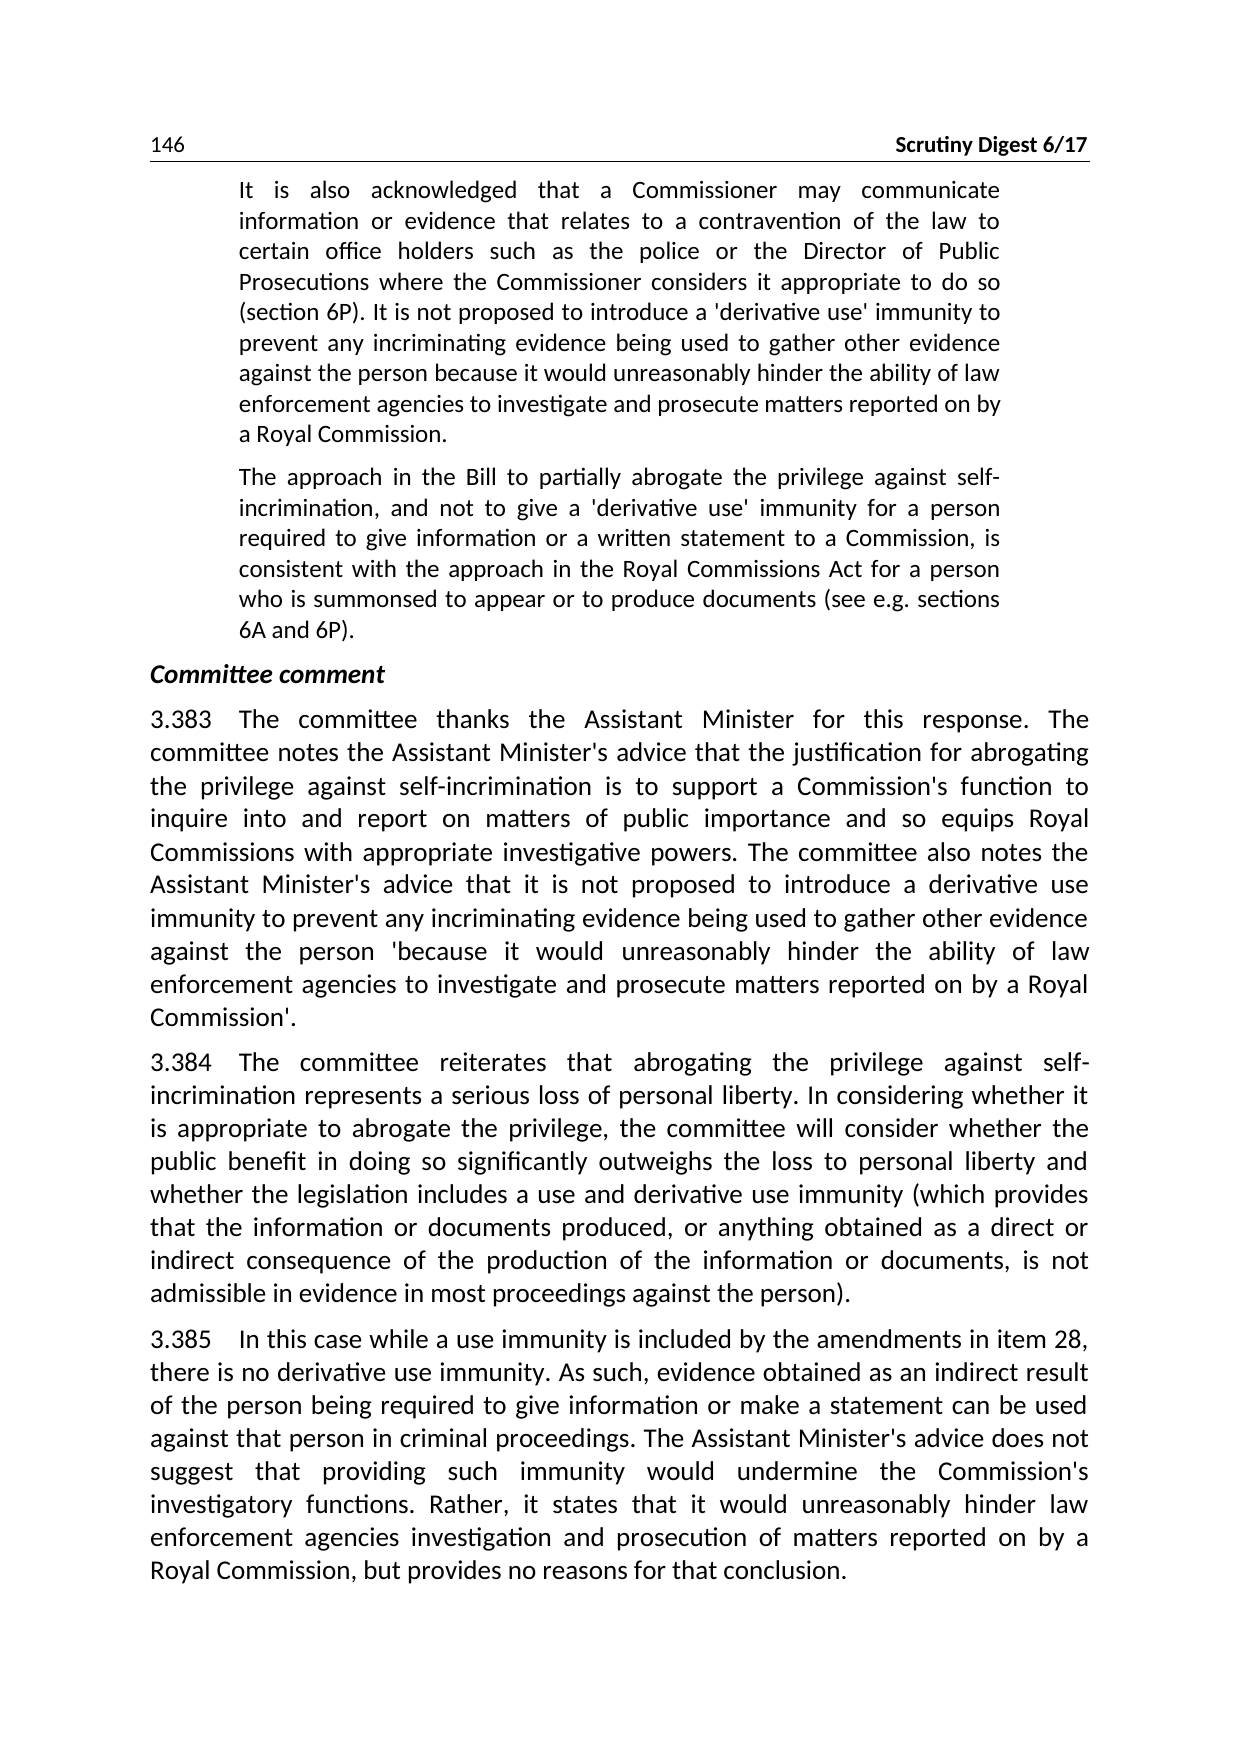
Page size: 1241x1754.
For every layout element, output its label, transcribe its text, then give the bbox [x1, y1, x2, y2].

text It is also acknowledged that a Commissioner may communicate information or evidence that relates to a contravention of the law to certain office holders such as the police or the Director of Public Prosecutions where the Commissioner considers it appropriate to do so (section 6P). It is not proposed to introduce a 'derivative use' immunity to prevent any incriminating evidence being used to gather other evidence against the person because it would unreasonably hinder the ability of law enforcement agencies to investigate and prosecute matters reported on by a Royal Commission. [239, 174, 1002, 449]
list The committee reiterates that abrogating the privilege against self-incrimination represents a serious loss of personal liberty. In considering whether it is appropriate to abrogate the privilege, the committee will consider whether the public benefit in doing so significantly outweighs the loss to personal liberty and whether the legislation includes a use and derivative use immunity (which provides that the information or documents produced, or anything obtained as a direct or indirect consequence of the production of the information or documents, is not admissible in evidence in most proceedings against the person). [150, 1045, 1090, 1309]
text Committee comment [150, 657, 1090, 690]
text The approach in the Bill to partially abrogate the privilege against self-incrimination, and not to give a 'derivative use' immunity for a person required to give information or a written statement to a Commission, is consistent with the approach in the Royal Commissions Act for a person who is summonsed to appear or to produce documents (see e.g. sections 6A and 6P). [239, 461, 1002, 644]
list In this case while a use immunity is included by the amendments in item 28, there is no derivative use immunity. As such, evidence obtained as an indirect result of the person being required to give information or make a statement can be used against that person in criminal proceedings. The Assistant Minister's advice does not suggest that providing such immunity would undermine the Commission's investigatory functions. Rather, it states that it would unreasonably hinder law enforcement agencies investigation and prosecution of matters reported on by a Royal Commission, but provides no reasons for that conclusion. [150, 1322, 1090, 1586]
list The committee thanks the Assistant Minister for this response. The committee notes the Assistant Minister's advice that the justification for abrogating the privilege against self-incrimination is to support a Commission's function to inquire into and report on matters of public importance and so equips Royal Commissions with appropriate investigative powers. The committee also notes the Assistant Minister's advice that it is not proposed to introduce a derivative use immunity to prevent any incriminating evidence being used to gather other evidence against the person 'because it would unreasonably hinder the ability of law enforcement agencies to investigate and prosecute matters reported on by a Royal Commission'. [150, 703, 1090, 1033]
